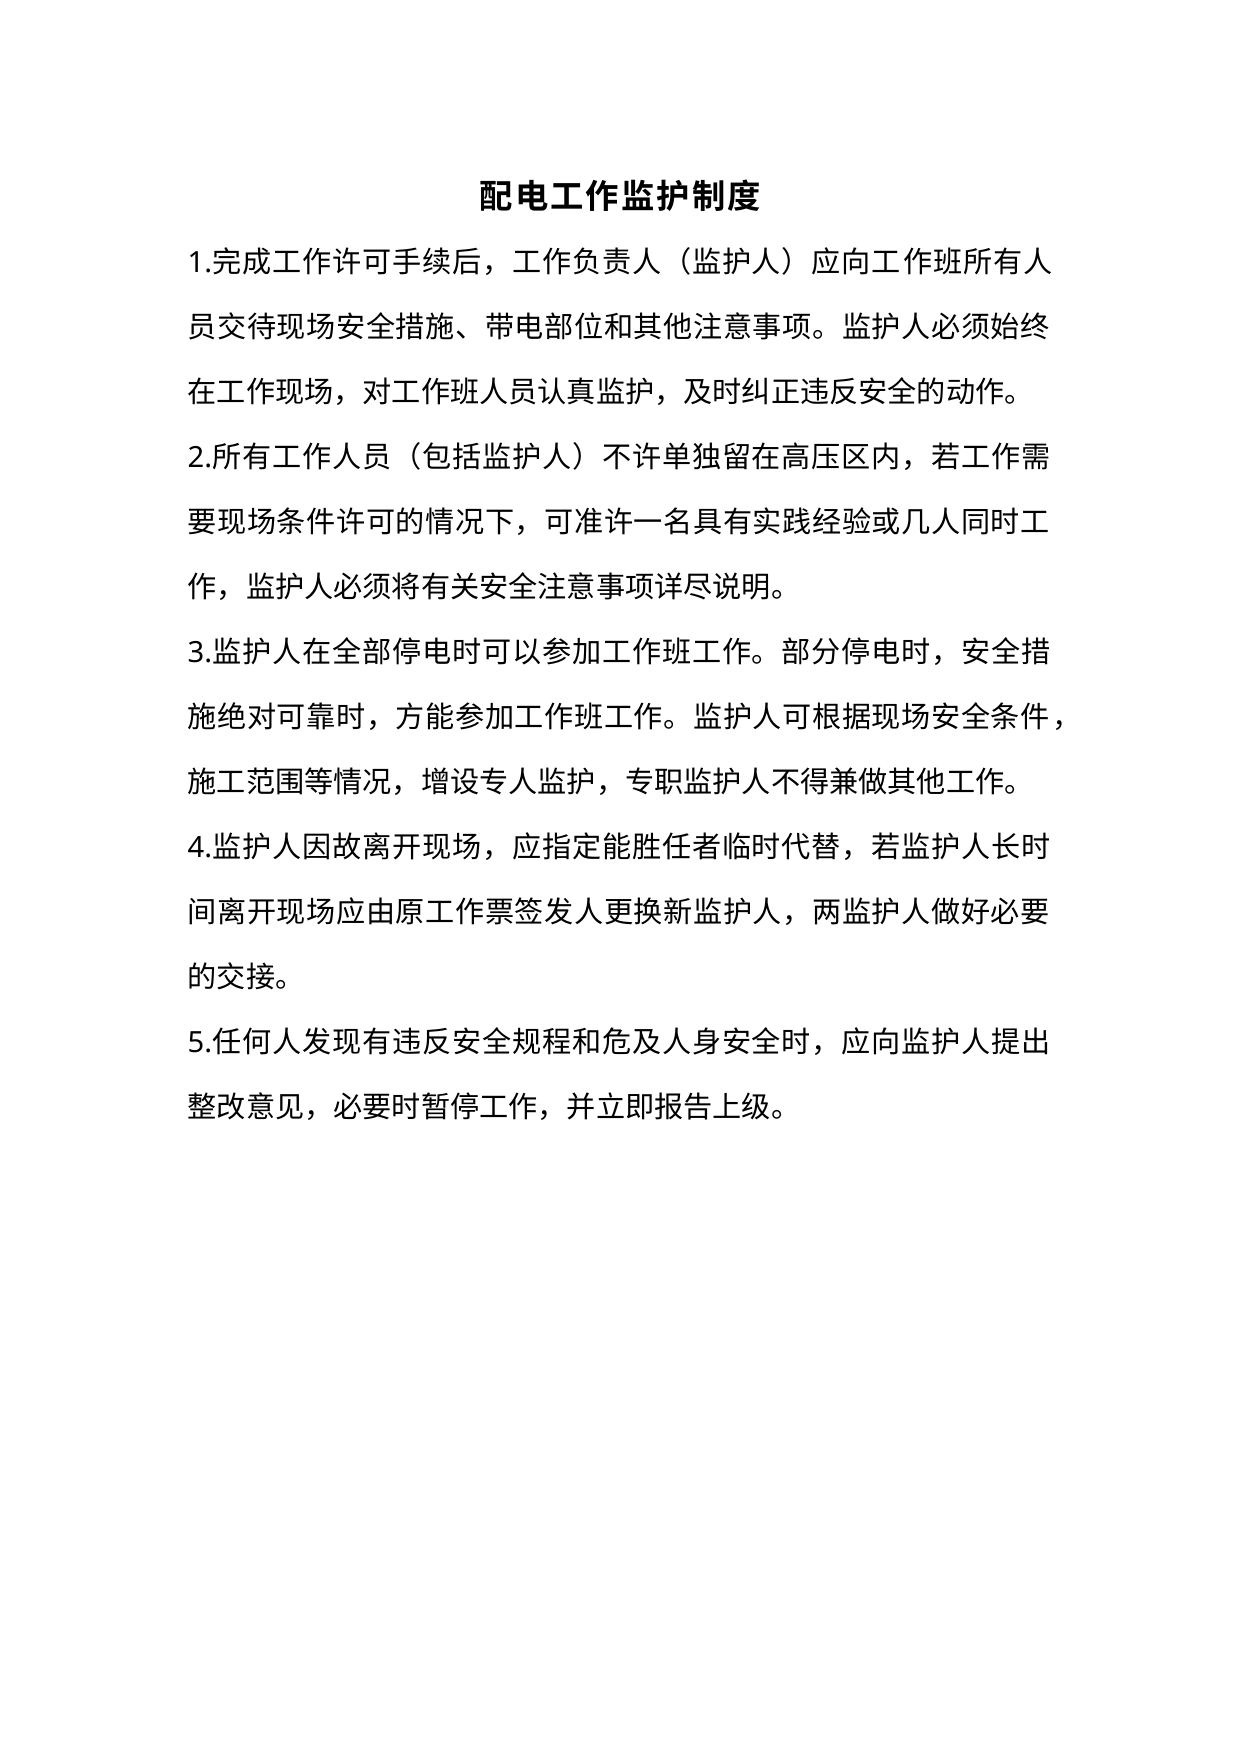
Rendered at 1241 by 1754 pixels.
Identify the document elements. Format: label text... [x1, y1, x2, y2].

list 任何人发现有违反安全规程和危及人身安全时，应向监护人提出整改意见，必要时暂停工作，并立即报告上级。 [187, 1007, 1053, 1137]
list 完成工作许可手续后，工作负责人（监护人）应向工作班所有人员交待现场安全措施、带电部位和其他注意事项。监护人必须始终在工作现场，对工作班人员认真监护，及时纠正违反安全的动作。 [187, 227, 1053, 422]
list 监护人因故离开现场，应指定能胜任者临时代替，若监护人长时间离开现场应由原工作票签发人更换新监护人，两监护人做好必要的交接。 [187, 812, 1053, 1007]
list 所有工作人员（包括监护人）不许单独留在高压区内，若工作需要现场条件许可的情况下，可准许一名具有实践经验或几人同时工作，监护人必须将有关安全注意事项详尽说明。 [187, 422, 1053, 617]
list 监护人在全部停电时可以参加工作班工作。部分停电时，安全措施绝对可靠时，方能参加工作班工作。监护人可根据现场安全条件，施工范围等情况，增设专人监护，专职监护人不得兼做其他工作。 [187, 617, 1053, 812]
text 配电工作监护制度 [187, 162, 1053, 227]
